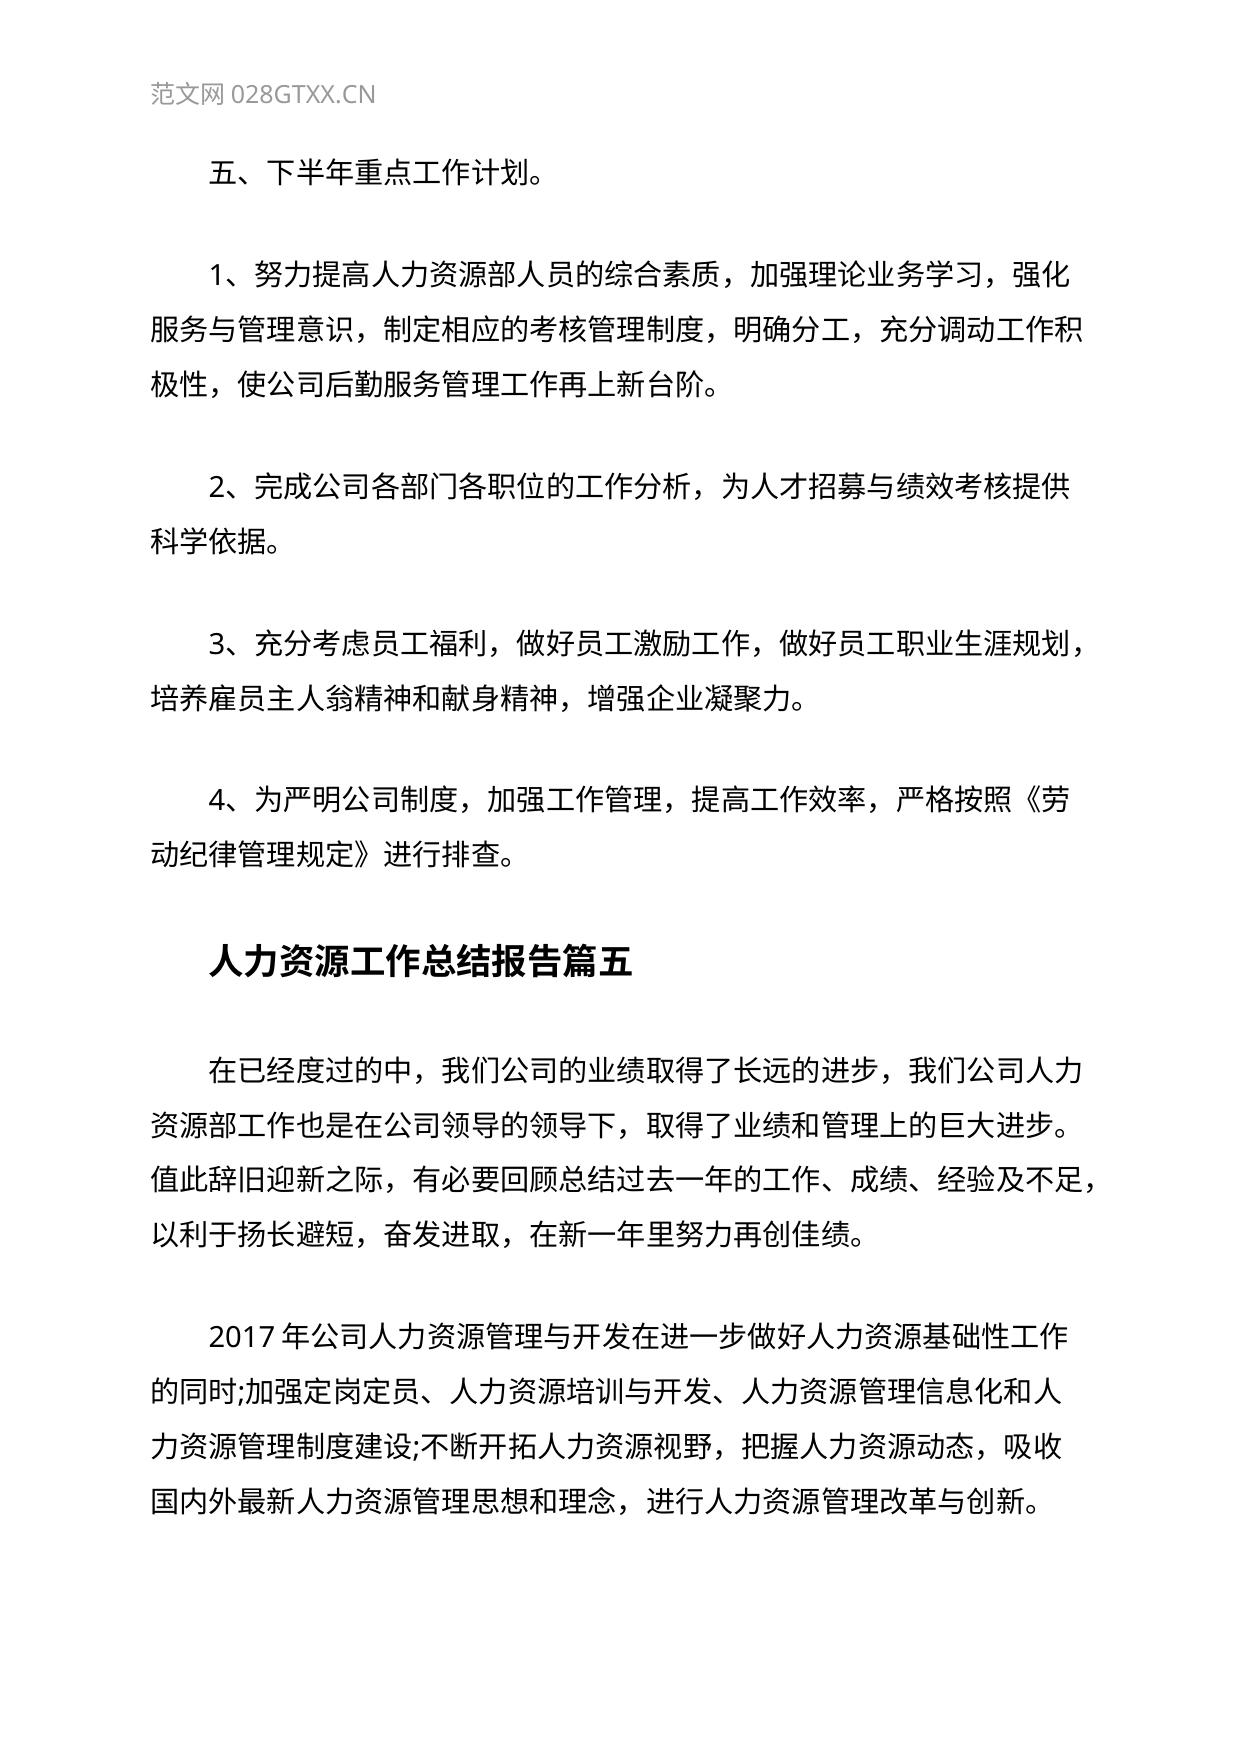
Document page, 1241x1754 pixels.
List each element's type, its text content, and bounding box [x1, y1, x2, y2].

text 3、充分考虑员工福利，做好员工激励工作，做好员工职业生涯规划，培养雇员主人翁精神和献身精神，增强企业凝聚力。 [150, 620, 1090, 717]
text 人力资源工作总结报告篇五 [150, 934, 1090, 985]
text 4、为严明公司制度，加强工作管理，提高工作效率，严格按照《劳动纪律管理规定》进行排查。 [150, 777, 1090, 874]
text 2017年公司人力资源管理与开发在进一步做好人力资源基础性工作的同时;加强定岗定员、人力资源培训与开发、人力资源管理信息化和人力资源管理制度建设;不断开拓人力资源视野，把握人力资源动态，吸收国内外最新人力资源管理思想和理念，进行人力资源管理改革与创新。 [150, 1314, 1090, 1521]
text 2、完成公司各部门各职位的工作分析，为人才招募与绩效考核提供科学依据。 [150, 463, 1090, 561]
text 1、努力提高人力资源部人员的综合素质，加强理论业务学习，强化服务与管理意识，制定相应的考核管理制度，明确分工，充分调动工作积极性，使公司后勤服务管理工作再上新台阶。 [150, 252, 1090, 404]
text 在已经度过的中，我们公司的业绩取得了长远的进步，我们公司人力资源部工作也是在公司领导的领导下，取得了业绩和管理上的巨大进步。值此辞旧迎新之际，有必要回顾总结过去一年的工作、成绩、经验及不足，以利于扬长避短，奋发进取，在新一年里努力再创佳绩。 [150, 1047, 1090, 1254]
text 五、下半年重点工作计划。 [150, 150, 1090, 192]
